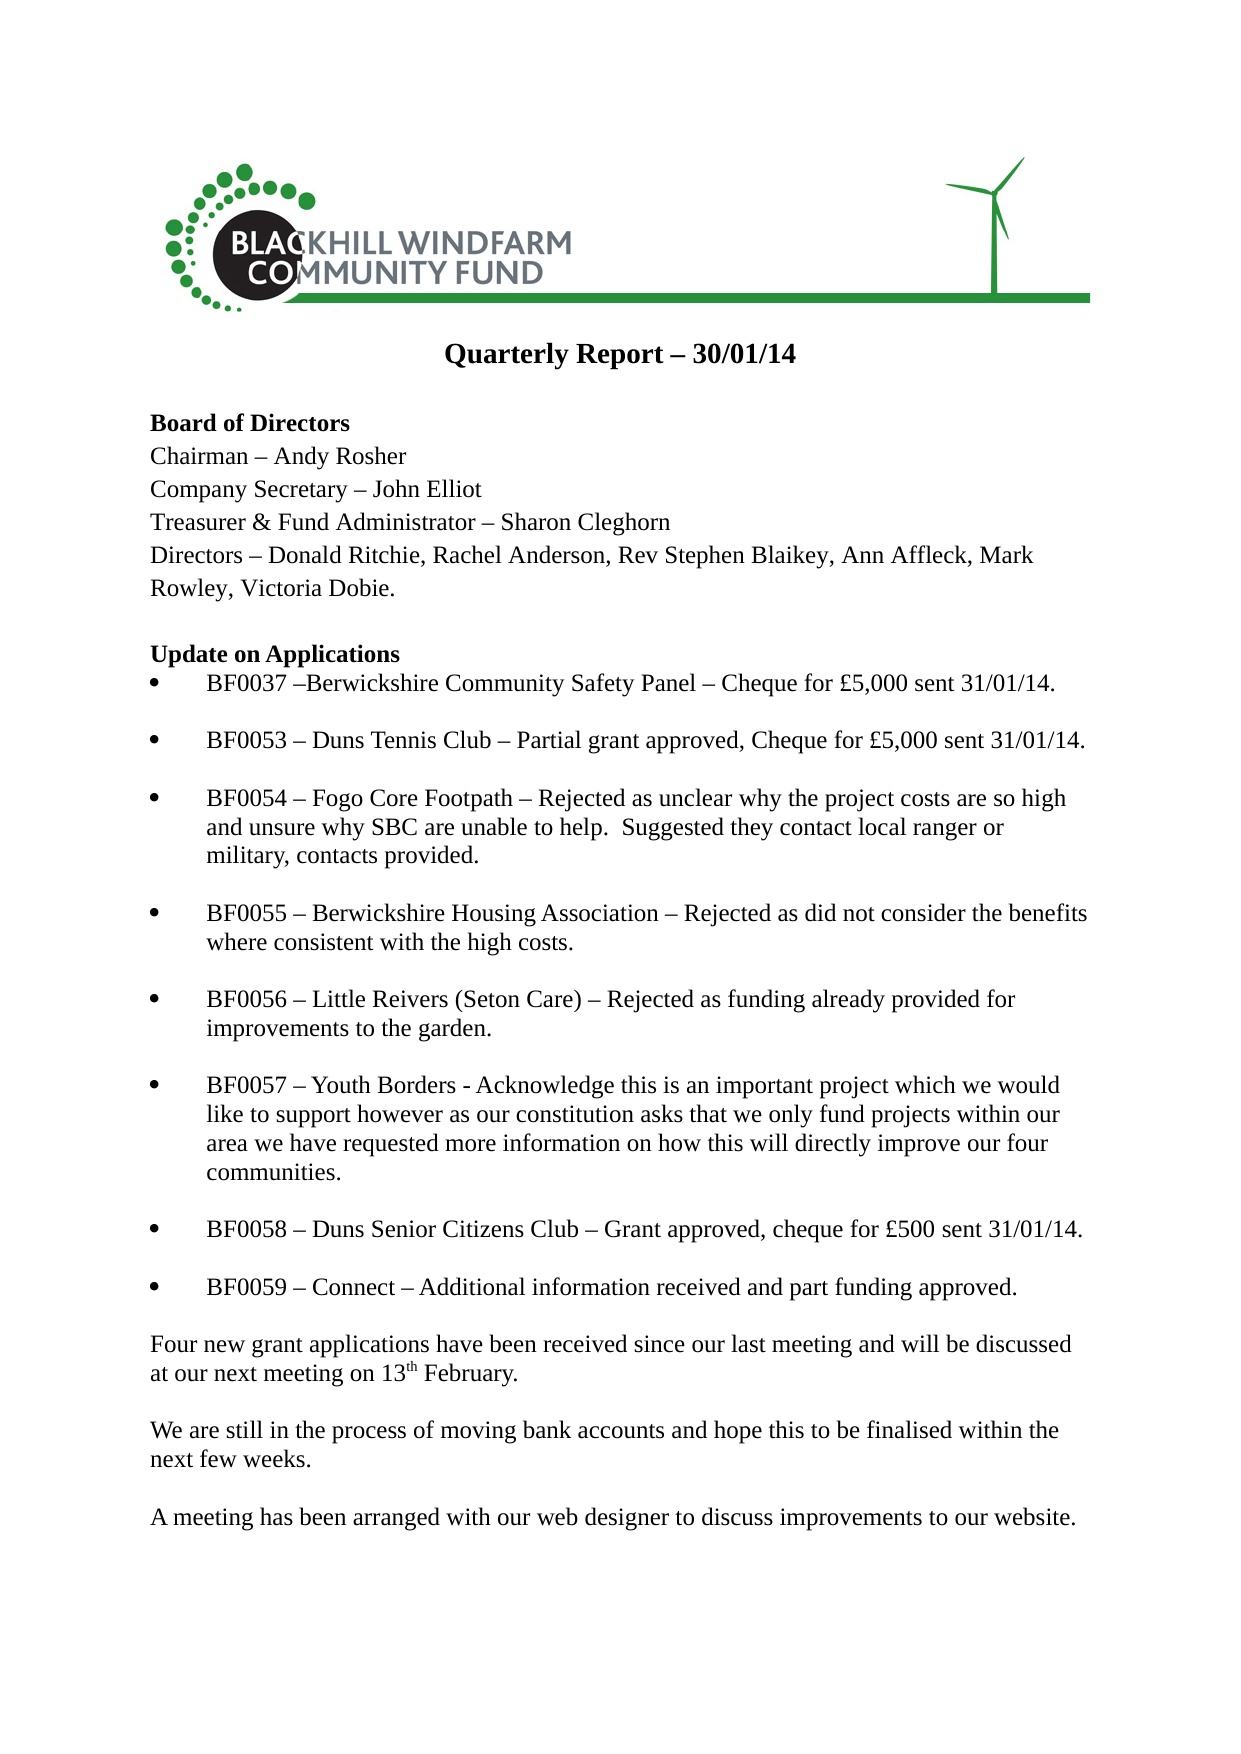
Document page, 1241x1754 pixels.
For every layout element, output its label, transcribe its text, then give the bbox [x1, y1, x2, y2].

list BF0056 – Little Reivers (Seton Care) – Rejected as funding already provided for improvements to the garden. [150, 984, 1090, 1042]
list BF0054 – Fogo Core Footpath – Rejected as unclear why the project costs are so high and unsure why SBC are unable to help. Suggested they contact local ranger or military, contacts provided. [150, 783, 1090, 869]
text Update on Applications [150, 639, 1090, 668]
text Quarterly Report – 30/01/14 [150, 337, 1090, 370]
text Directors – Donald Ritchie, Rachel Anderson, Rev Stephen Blaikey, Ann Affleck, Mark Rowley, Victoria Dobie. [150, 540, 1090, 602]
text Four new grant applications have been received since our last meeting and will be discussed at our next meeting on 13th February. [150, 1329, 1090, 1387]
text Board of Directors [150, 408, 1090, 437]
text We are still in the process of moving bank accounts and hope this to be finalised within the next few weeks. [150, 1416, 1090, 1473]
list BF0055 – Berwickshire Housing Association – Rejected as did not consider the benefits where consistent with the high costs. [150, 898, 1090, 956]
list BF0058 – Duns Senior Citizens Club – Grant approved, cheque for £500 sent 31/01/14. [150, 1214, 1090, 1243]
text A meeting has been arranged with our web designer to discuss improvements to our website. [150, 1502, 1090, 1531]
list BF0057 – Youth Borders - Acknowledge this is an important project which we would like to support however as our constitution asks that we only fund projects within our area we have requested more information on how this will directly improve our four communities. [150, 1071, 1090, 1186]
picture [150, 150, 1091, 312]
list BF0059 – Connect – Additional information received and part funding approved. [150, 1272, 1090, 1301]
text Company Secretary – John Elliot [150, 474, 1090, 503]
text Chairman – Andy Rosher [150, 441, 1090, 470]
list BF0053 – Duns Tennis Club – Partial grant approved, Cheque for £5,000 sent 31/01/14. [150, 726, 1090, 754]
list BF0037 –Berwickshire Community Safety Panel – Cheque for £5,000 sent 31/01/14. [150, 668, 1090, 697]
text Treasurer & Fund Administrator – Sharon Cleghorn [150, 507, 1090, 536]
